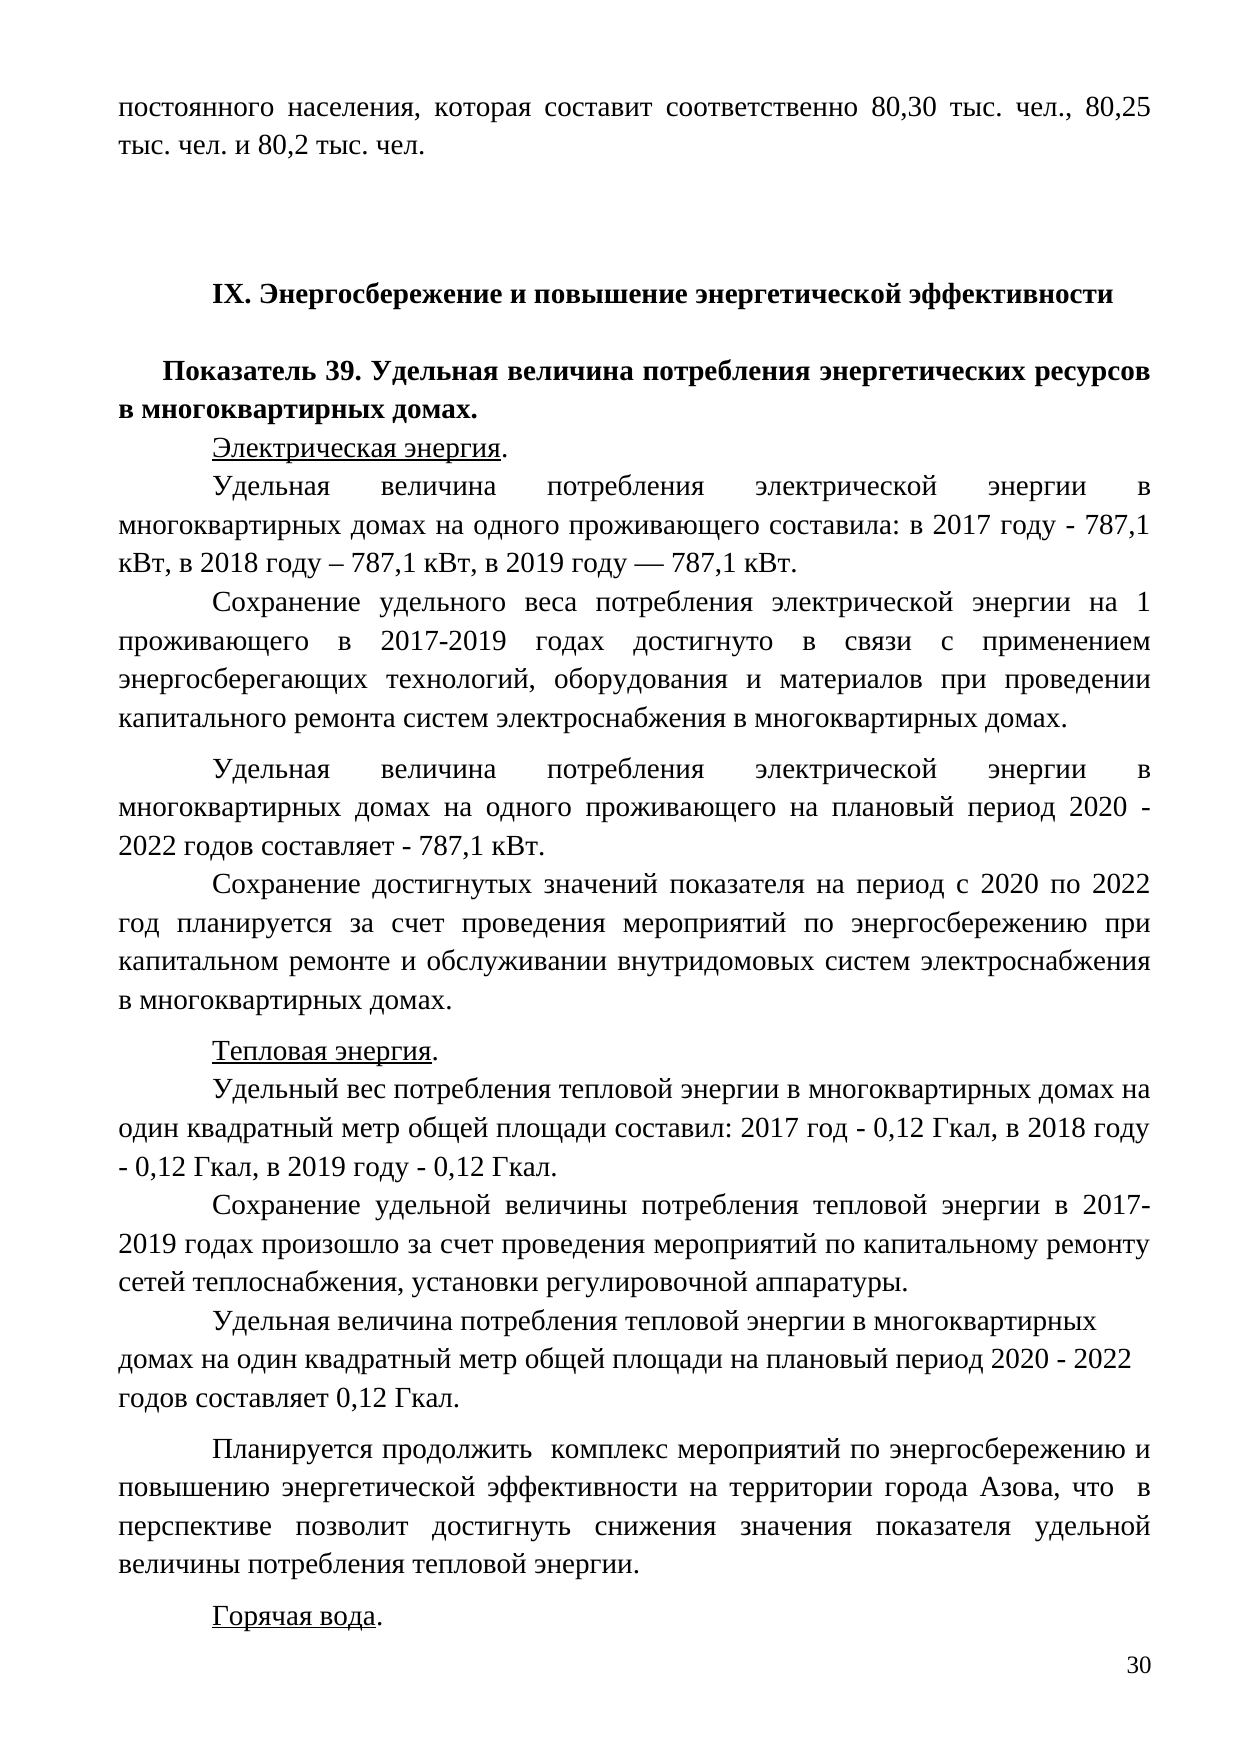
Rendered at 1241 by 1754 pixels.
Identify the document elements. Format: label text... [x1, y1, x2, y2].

text Удельная величина потребления электрической энергии в многоквартирных домах на одного проживающего на плановый период 2020 -2022 годов составляет - 787,1 кВт. [118, 751, 1152, 861]
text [118, 89, 1152, 161]
text Удельный вес потребления тепловой энергии в многоквартирных домах на один квадратный метр общей площади составил: 2017 год - 0,12 Гкал, в 2018 году - 0,12 Гкал, в 2019 году - 0,12 Гкал. [118, 1072, 1152, 1182]
text Электрическая энергия. [118, 430, 1152, 463]
text Сохранение удельной величины потребления тепловой энергии в 2017-2019 годах произошло за счет проведения мероприятий по капитальному ремонту сетей теплоснабжения, установки регулировочной аппаратуры. [118, 1187, 1152, 1298]
text Тепловая энергия. [118, 1033, 1152, 1067]
text Удельная величина потребления тепловой энергии в многоквартирных домах на один квадратный метр общей площади на плановый период 2020 - 2022 годов составляет 0,12 Гкал. [118, 1303, 1152, 1413]
text Показатель 39. Удельная величина потребления энергетических ресурсов в многоквартирных домах. [118, 353, 1152, 425]
text Горячая вода. [118, 1598, 1152, 1631]
text Планируется продолжить комплекс мероприятий по энергосбережению и повышению энергетической эффективности на территории города Азова, что в перспективе позволит достигнуть снижения значения показателя удельной величины потребления тепловой энергии. [118, 1431, 1152, 1580]
text IX. Энергосбережение и повышение энергетической эффективности [118, 276, 1152, 309]
text Сохранение достигнутых значений показателя на период с 2020 по 2022 год планируется за счет проведения мероприятий по энергосбережению при капитальном ремонте и обслуживании внутридомовых систем электроснабжения в многоквартирных домах. [118, 866, 1152, 1016]
text Сохранение удельного веса потребления электрической энергии на 1 проживающего в 2017-2019 годах достигнуто в связи с применением энергосберегающих технологий, оборудования и материалов при проведении капитального ремонта систем электроснабжения в многоквартирных домах. [118, 584, 1152, 733]
text Удельная величина потребления электрической энергии в многоквартирных домах на одного проживающего составила: в 2017 году - 787,1 кВт, в 2018 году – 787,1 кВт, в 2019 году — 787,1 кВт. [118, 468, 1152, 579]
